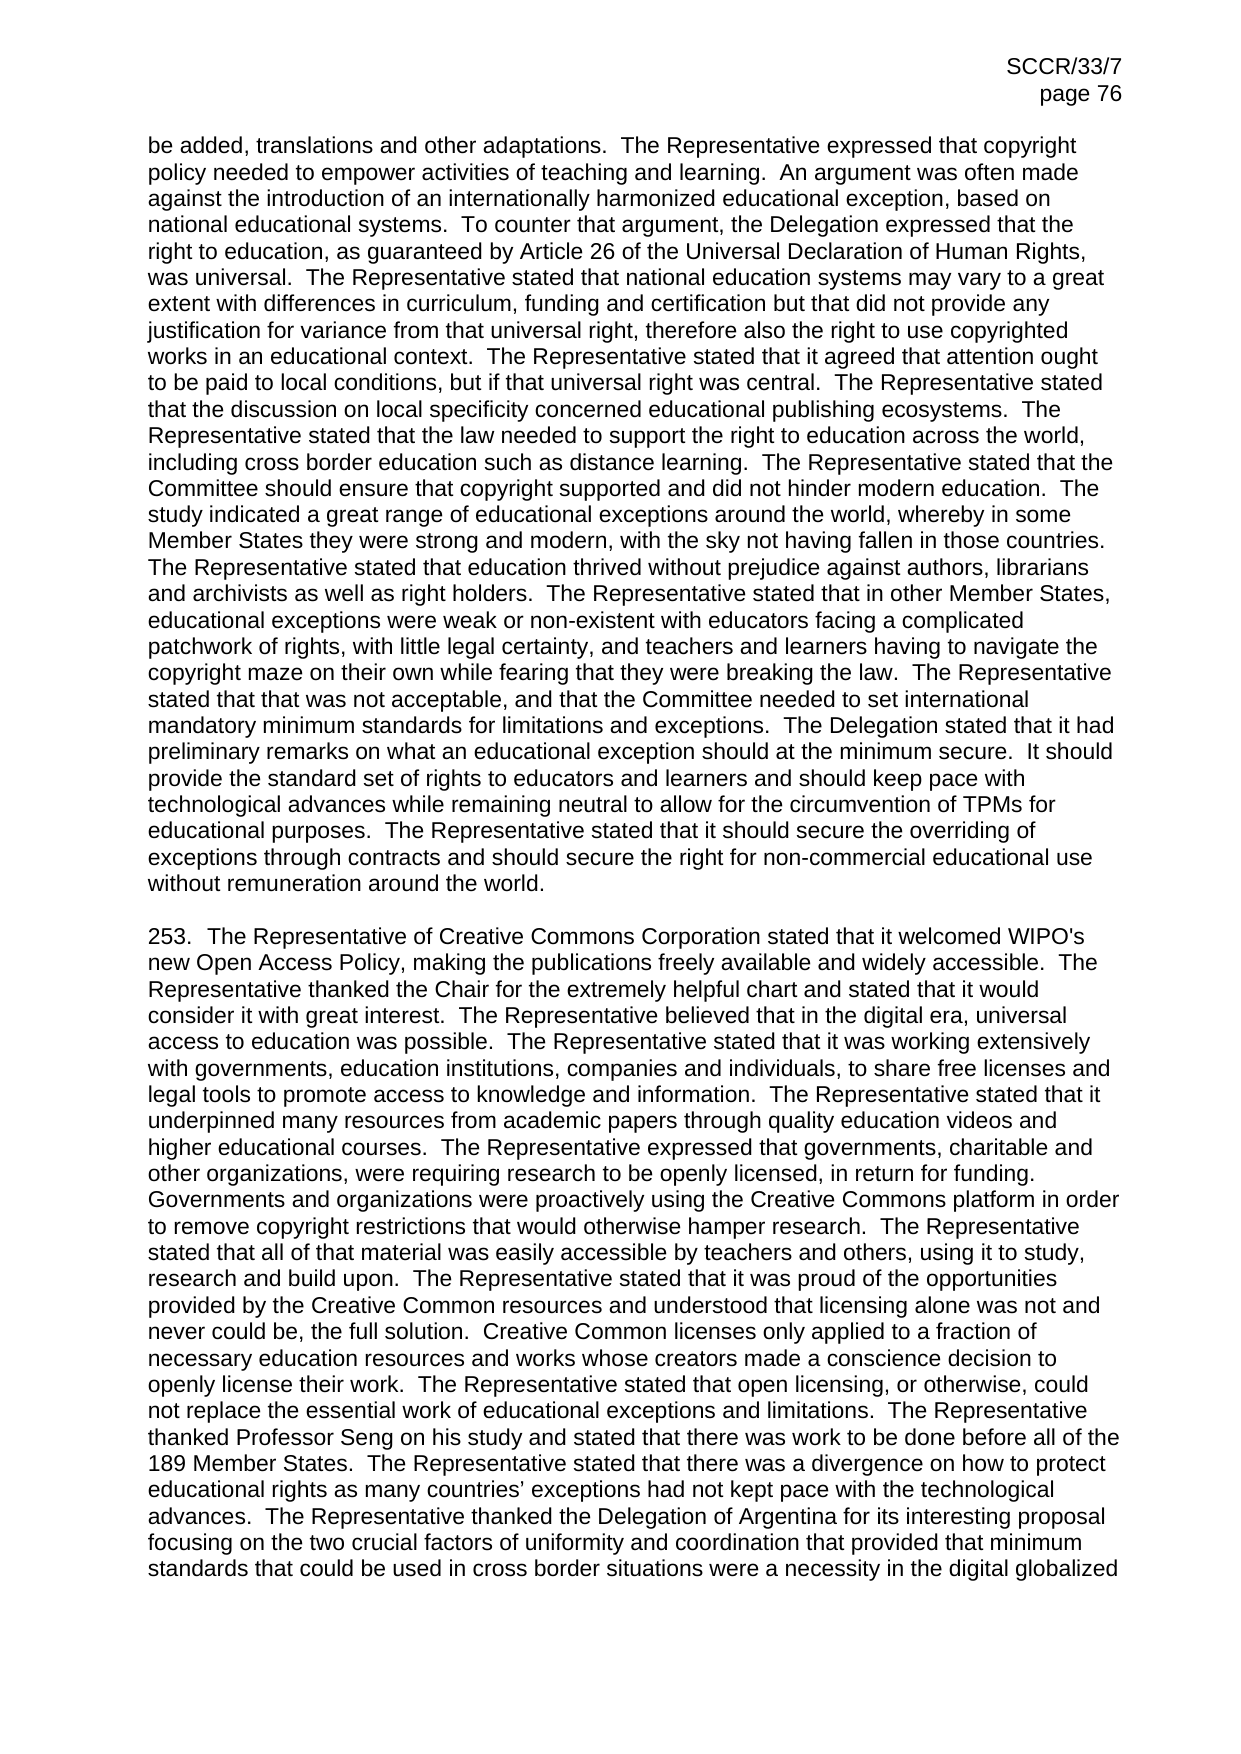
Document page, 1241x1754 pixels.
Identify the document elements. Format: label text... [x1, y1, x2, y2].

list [148, 923, 1122, 1582]
